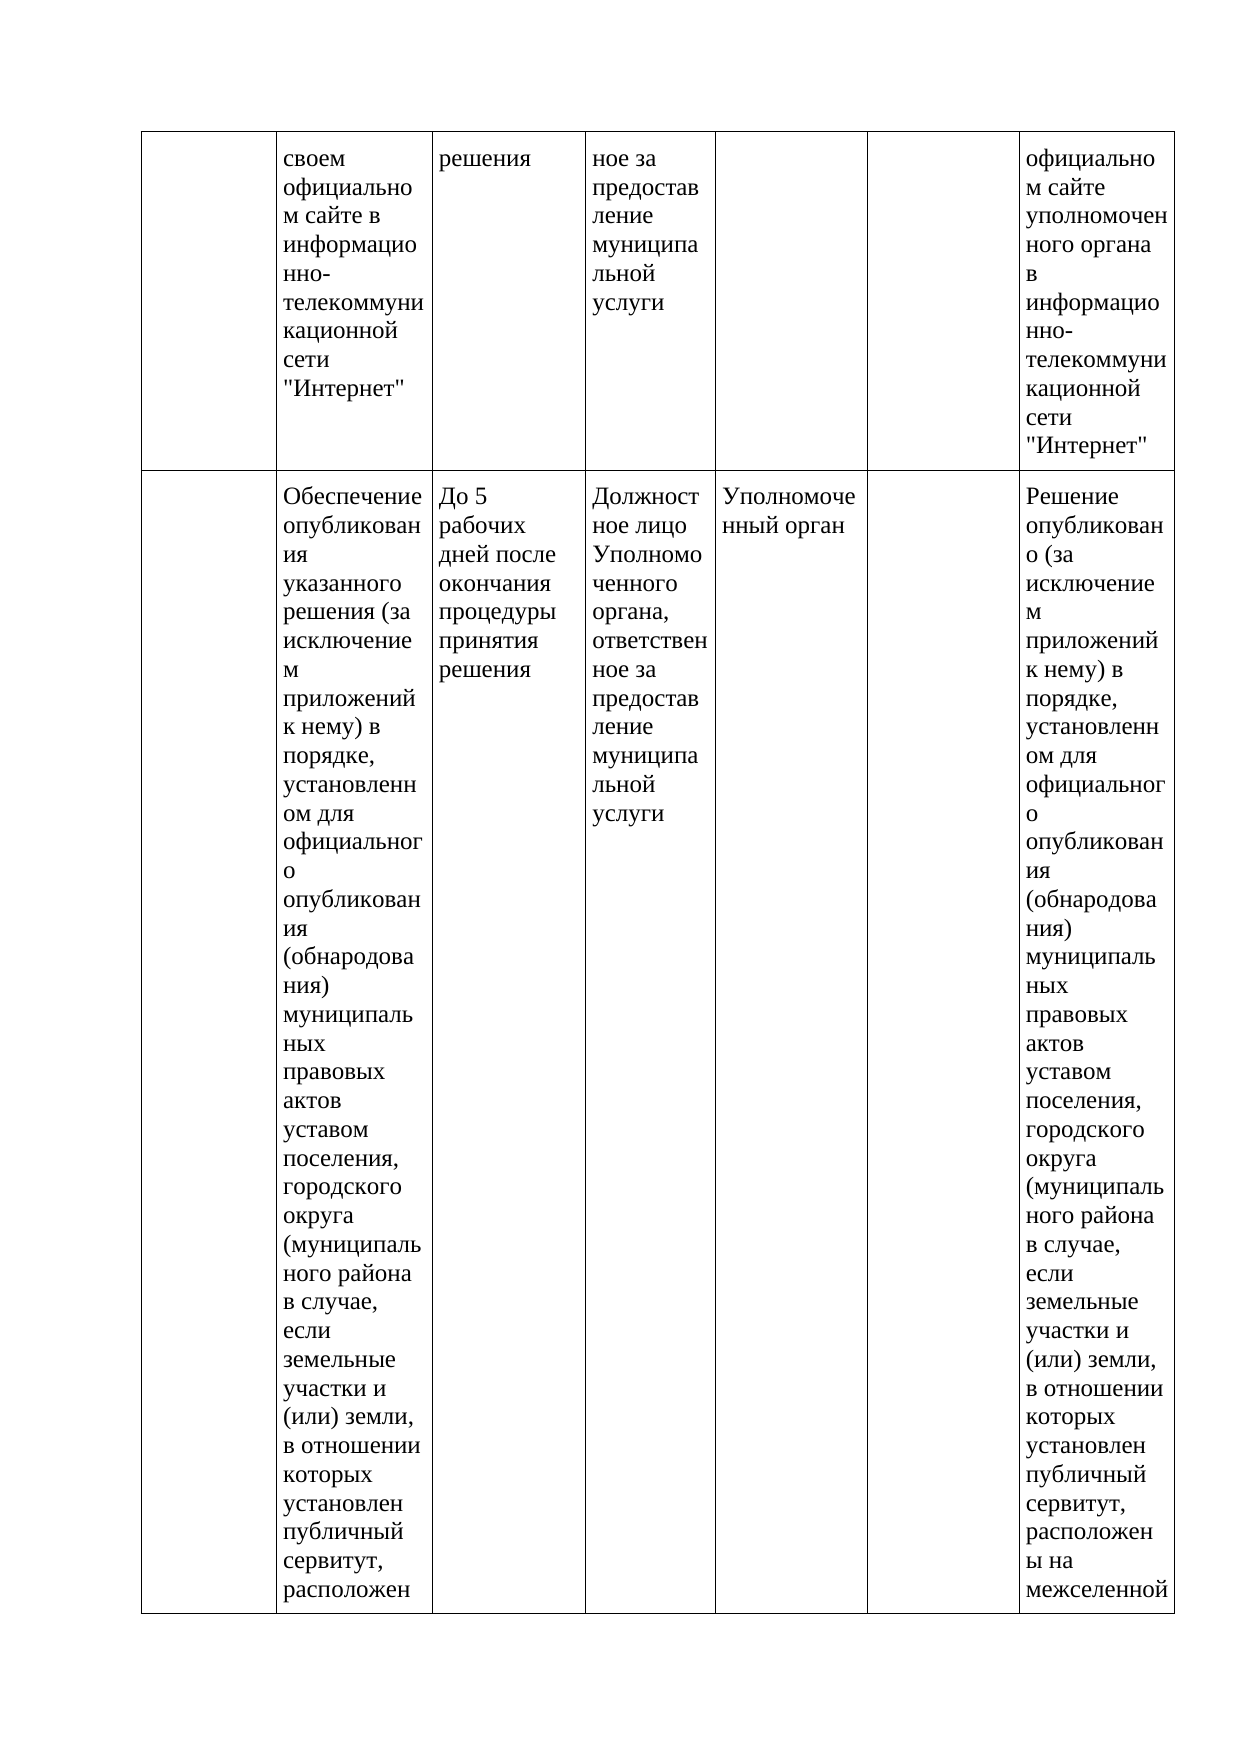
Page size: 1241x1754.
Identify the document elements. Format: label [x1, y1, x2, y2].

table_cell [277, 132, 432, 470]
table_cell [716, 132, 867, 470]
table_cell [142, 471, 276, 1613]
table_cell [433, 132, 585, 470]
table_cell [868, 471, 1019, 1613]
table_cell [1020, 132, 1174, 470]
table_cell [586, 471, 715, 1613]
table_cell [586, 132, 715, 470]
table_cell [716, 471, 867, 1613]
table_cell [277, 471, 432, 1613]
table_cell [433, 471, 585, 1613]
table_cell [1020, 471, 1174, 1613]
table_cell [868, 132, 1019, 470]
